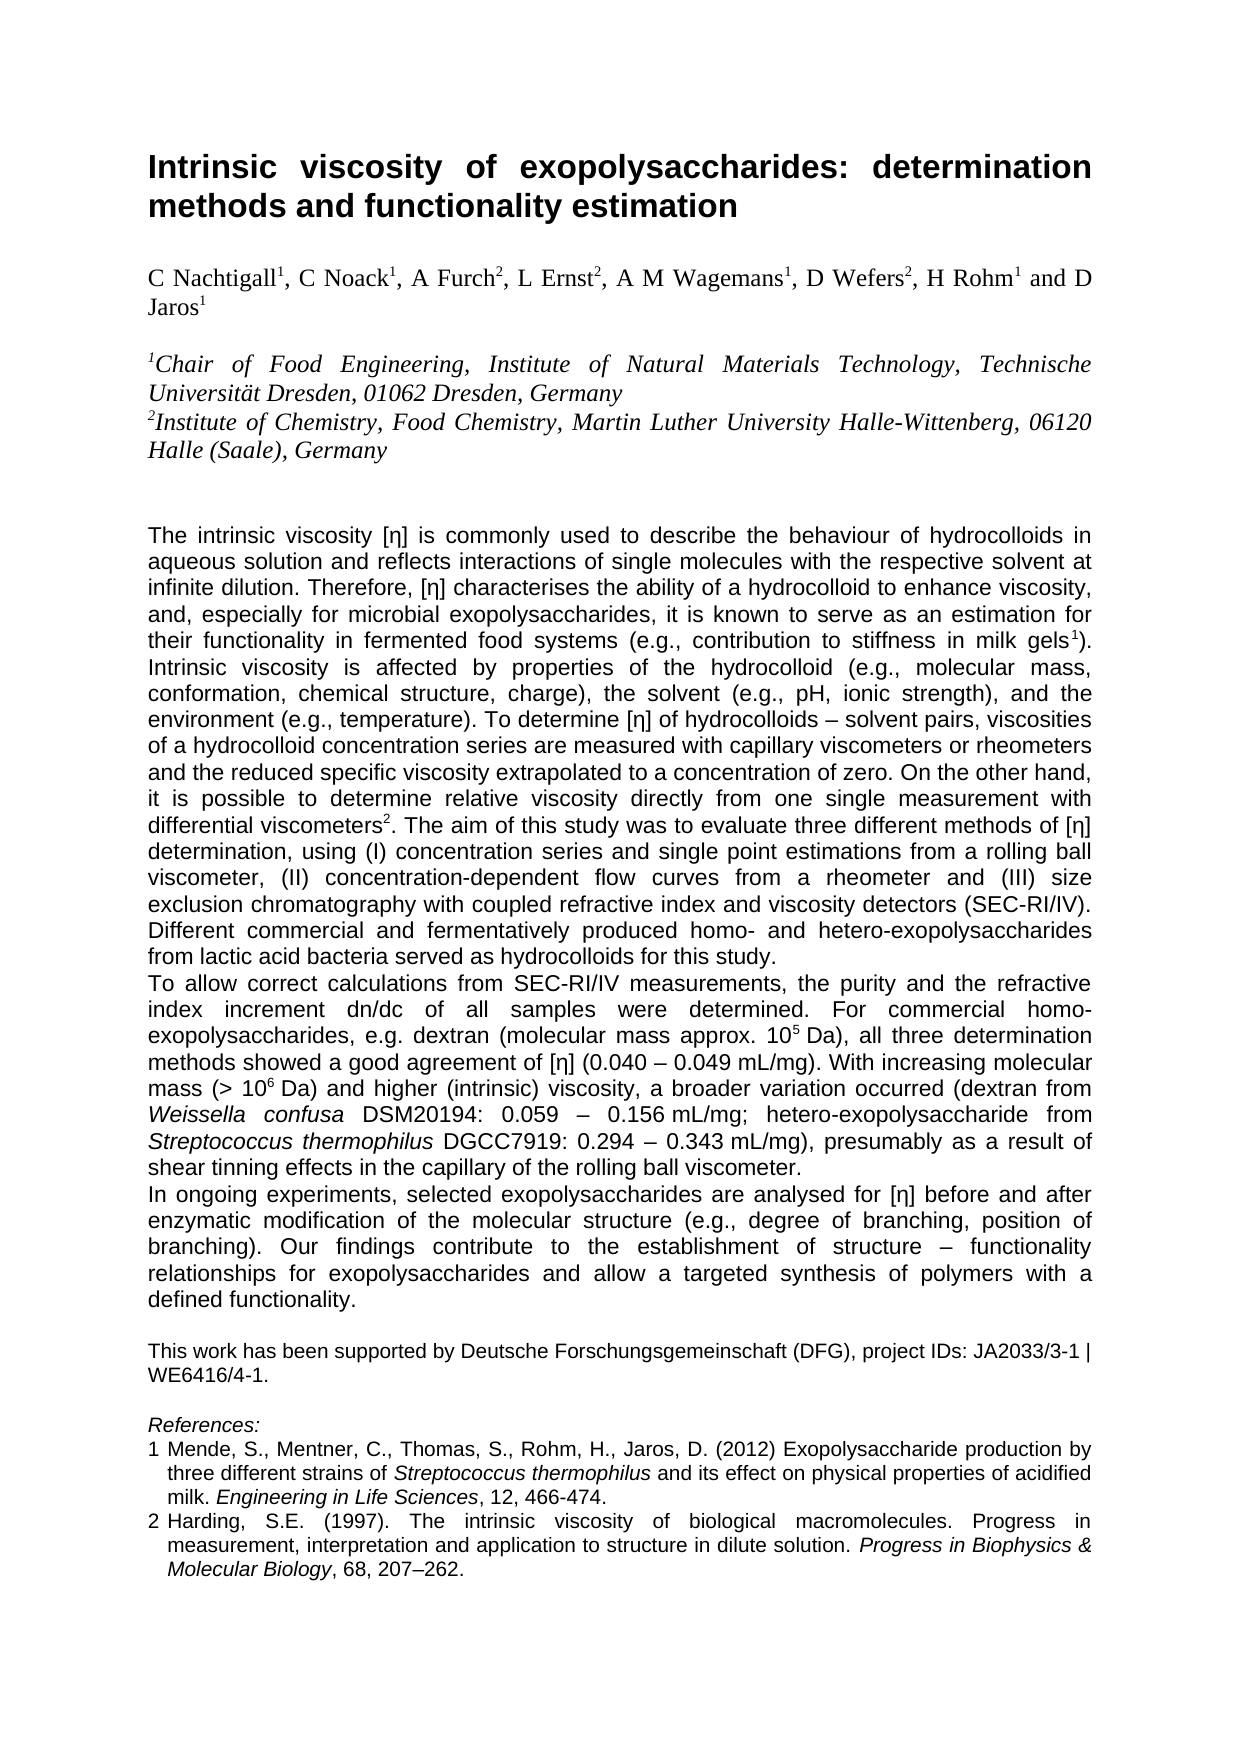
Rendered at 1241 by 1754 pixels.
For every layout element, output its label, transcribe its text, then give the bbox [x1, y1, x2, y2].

text 1 Mende, S., Mentner, C., Thomas, S., Rohm, H., Jaros, D. (2012) Exopolysaccharide production by three different strains of Streptococcus thermophilus and its effect on physical properties of acidified milk. Engineering in Life Sciences, 12, 466-474. [148, 1437, 1093, 1509]
text 1Chair of Food Engineering, Institute of Natural Materials Technology, Technische Universität Dresden, 01062 Dresden, Germany [148, 349, 1093, 407]
text This work has been supported by Deutsche Forschungsgemeinschaft (DFG), project IDs: JA2033/3-1 | WE6416/4-1. [148, 1339, 1093, 1387]
text 2Institute of Chemistry, Food Chemistry, Martin Luther University Halle-Wittenberg, 06120 Halle (Saale), Germany [148, 407, 1093, 464]
text C Nachtigall1, C Noack1, A Furch2, L Ernst2, A M Wagemans1, D Wefers2, H Rohm1 and D Jaros1 [148, 263, 1093, 320]
text References: [148, 1413, 1093, 1437]
text 2 Harding, S.E. (1997). The intrinsic viscosity of biological macromolecules. Progress in measurement, interpretation and application to structure in dilute solution. Progress in Biophysics & Molecular Biology, 68, 207–262. [148, 1509, 1093, 1581]
text In ongoing experiments, selected exopolysaccharides are analysed for [η] before and after enzymatic modification of the molecular structure (e.g., degree of branching, position of branching). Our findings contribute to the establishment of structure – functionality relationships for exopolysaccharides and allow a targeted synthesis of polymers with a defined functionality. [148, 1181, 1093, 1312]
text Intrinsic viscosity of exopolysaccharides: determination methods and functionality estimation [148, 148, 1093, 224]
text The intrinsic viscosity [η] is commonly used to describe the behaviour of hydrocolloids in aqueous solution and reflects interactions of single molecules with the respective solvent at infinite dilution. Therefore, [η] characterises the ability of a hydrocolloid to enhance viscosity, and, especially for microbial exopolysaccharides, it is known to serve as an estimation for their functionality in fermented food systems (e.g., contribution to stiffness in milk gels1). Intrinsic viscosity is affected by properties of the hydrocolloid (e.g., molecular mass, conformation, chemical structure, charge), the solvent (e.g., pH, ionic strength), and the environment (e.g., temperature). To determine [η] of hydrocolloids – solvent pairs, viscosities of a hydrocolloid concentration series are measured with capillary viscometers or rheometers and the reduced specific viscosity extrapolated to a concentration of zero. On the other hand, it is possible to determine relative viscosity directly from one single measurement with differential viscometers2. The aim of this study was to evaluate three different methods of [η] determination, using (I) concentration series and single point estimations from a rolling ball viscometer, (II) concentration-dependent flow curves from a rheometer and (III) size exclusion chromatography with coupled refractive index and viscosity detectors (SEC-RI/IV). Different commercial and fermentatively produced homo- and hetero-exopolysaccharides from lactic acid bacteria served as hydrocolloids for this study. [148, 522, 1093, 970]
text To allow correct calculations from SEC-RI/IV measurements, the purity and the refractive index increment dn/dc of all samples were determined. For commercial homo-exopolysaccharides, e.g. dextran (molecular mass approx. 105 Da), all three determination methods showed a good agreement of [η] (0.040 – 0.049 mL/mg). With increasing molecular mass (> 106 Da) and higher (intrinsic) viscosity, a broader variation occurred (dextran from Weissella confusa DSM20194: 0.059 – 0.156 mL/mg; hetero-exopolysaccharide from Streptococcus thermophilus DGCC7919: 0.294 – 0.343 mL/mg), presumably as a result of shear tinning effects in the capillary of the rolling ball viscometer. [148, 970, 1093, 1181]
